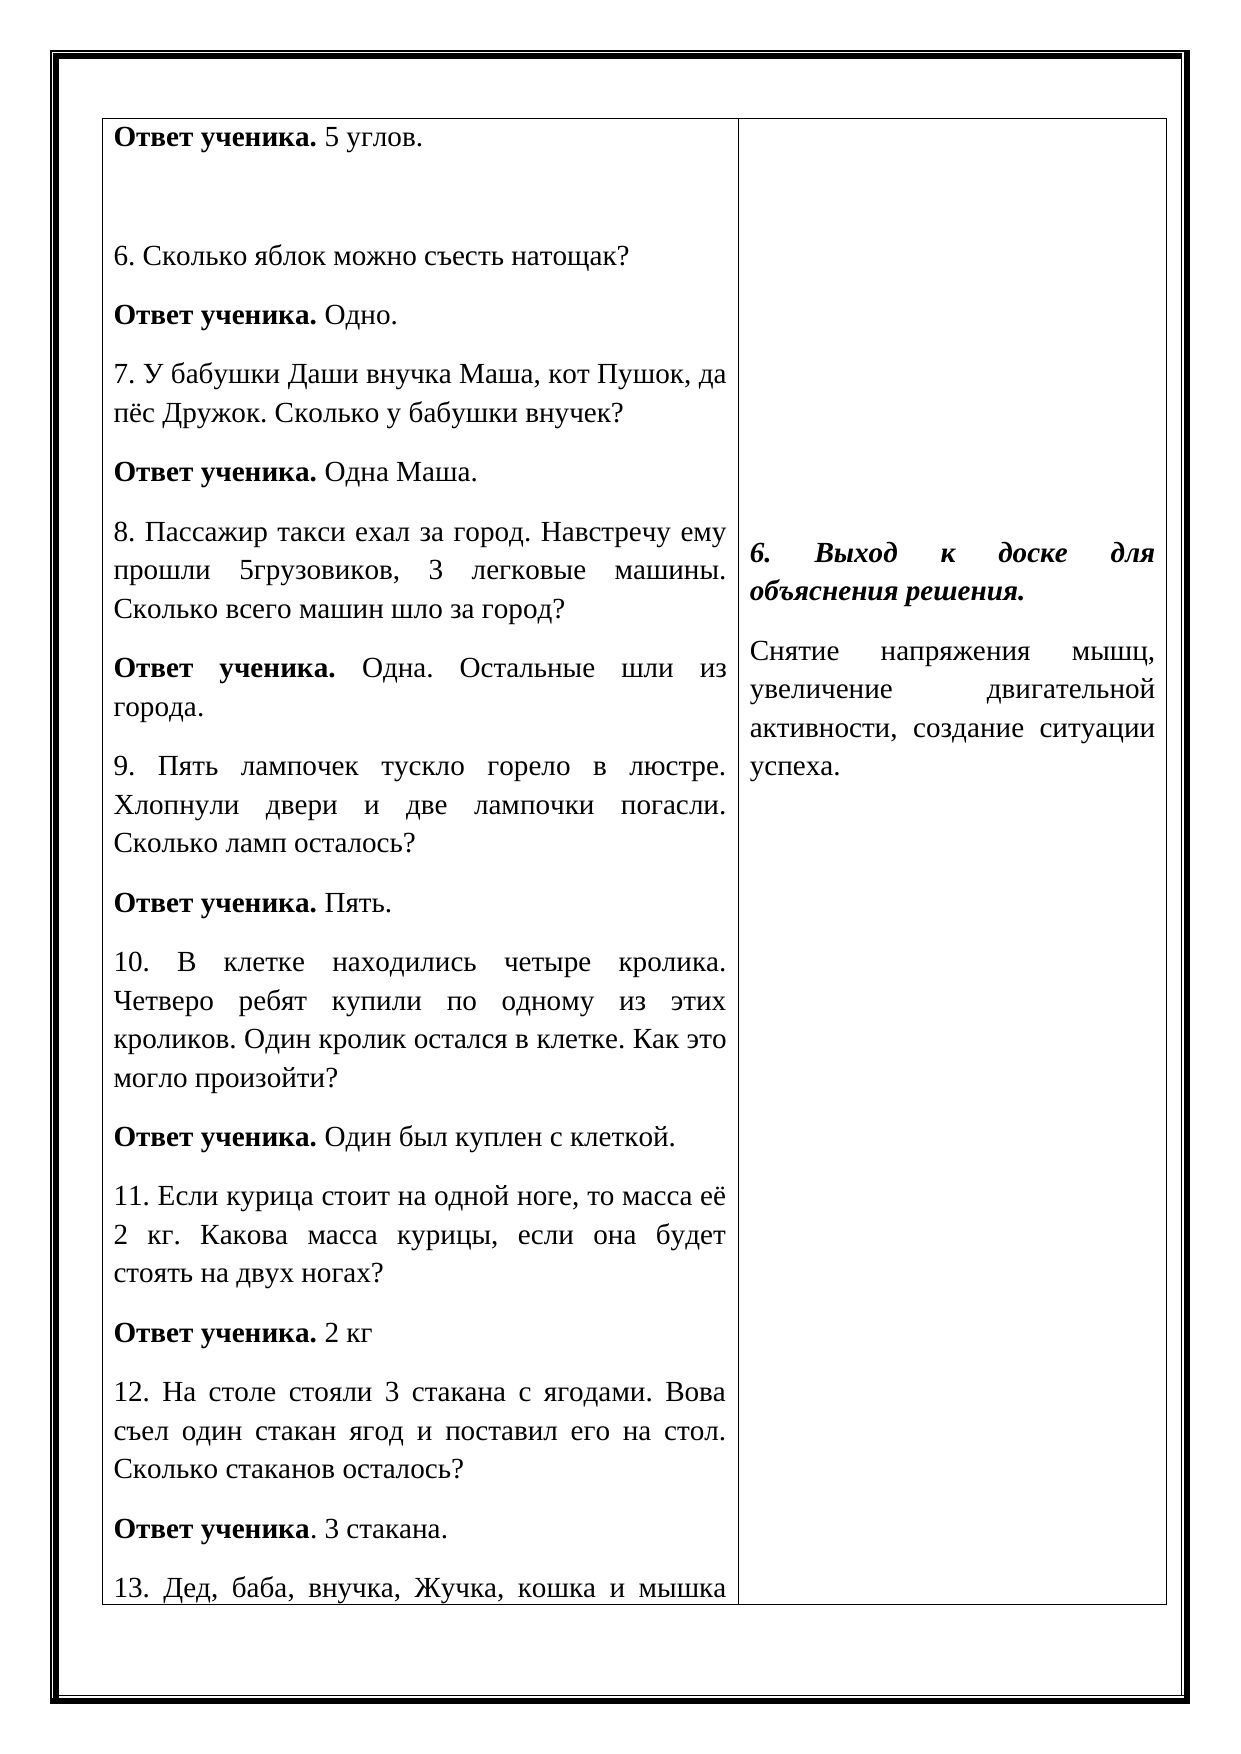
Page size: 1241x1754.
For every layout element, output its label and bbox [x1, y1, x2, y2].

table_cell [739, 119, 1166, 1604]
table_cell [103, 119, 738, 1604]
